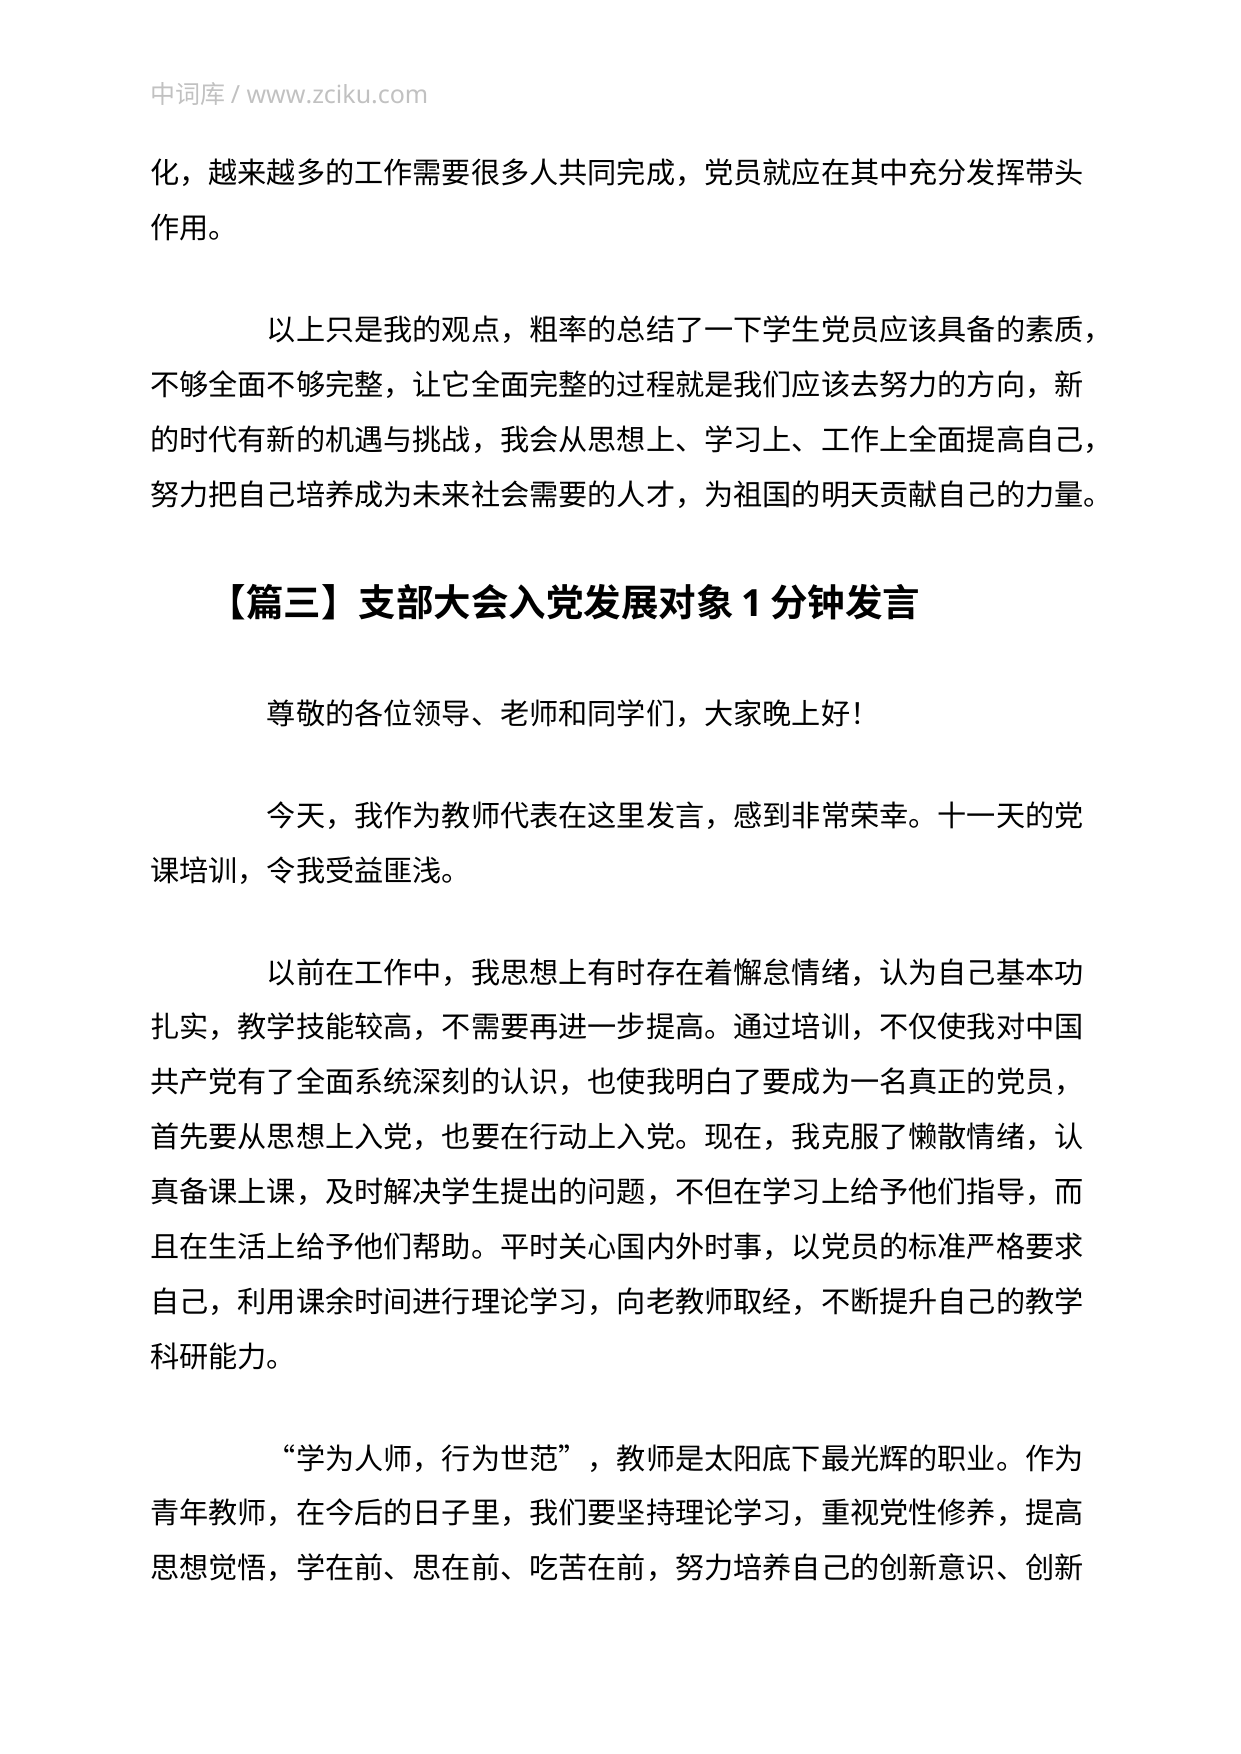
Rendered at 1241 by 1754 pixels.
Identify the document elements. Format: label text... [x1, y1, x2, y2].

text 【篇三】支部大会入党发展对象1分钟发言 [150, 573, 1090, 628]
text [150, 1435, 1090, 1587]
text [150, 150, 1090, 247]
text 今天，我作为教师代表在这里发言，感到非常荣幸。十一天的党课培训，令我受益匪浅。 [150, 792, 1090, 890]
text 尊敬的各位领导、老师和同学们，大家晚上好！ [150, 691, 1090, 733]
text 以上只是我的观点，粗率的总结了一下学生党员应该具备的素质，不够全面不够完整，让它全面完整的过程就是我们应该去努力的方向，新的时代有新的机遇与挑战，我会从思想上、学习上、工作上全面提高自己，努力把自己培养成为未来社会需要的人才，为祖国的明天贡献自己的力量。 [150, 307, 1090, 514]
text 以前在工作中，我思想上有时存在着懈怠情绪，认为自己基本功扎实，教学技能较高，不需要再进一步提高。通过培训，不仅使我对中国共产党有了全面系统深刻的认识，也使我明白了要成为一名真正的党员，首先要从思想上入党，也要在行动上入党。现在，我克服了懒散情绪，认真备课上课，及时解决学生提出的问题，不但在学习上给予他们指导，而且在生活上给予他们帮助。平时关心国内外时事，以党员的标准严格要求自己，利用课余时间进行理论学习，向老教师取经，不断提升自己的教学科研能力。 [150, 949, 1090, 1376]
